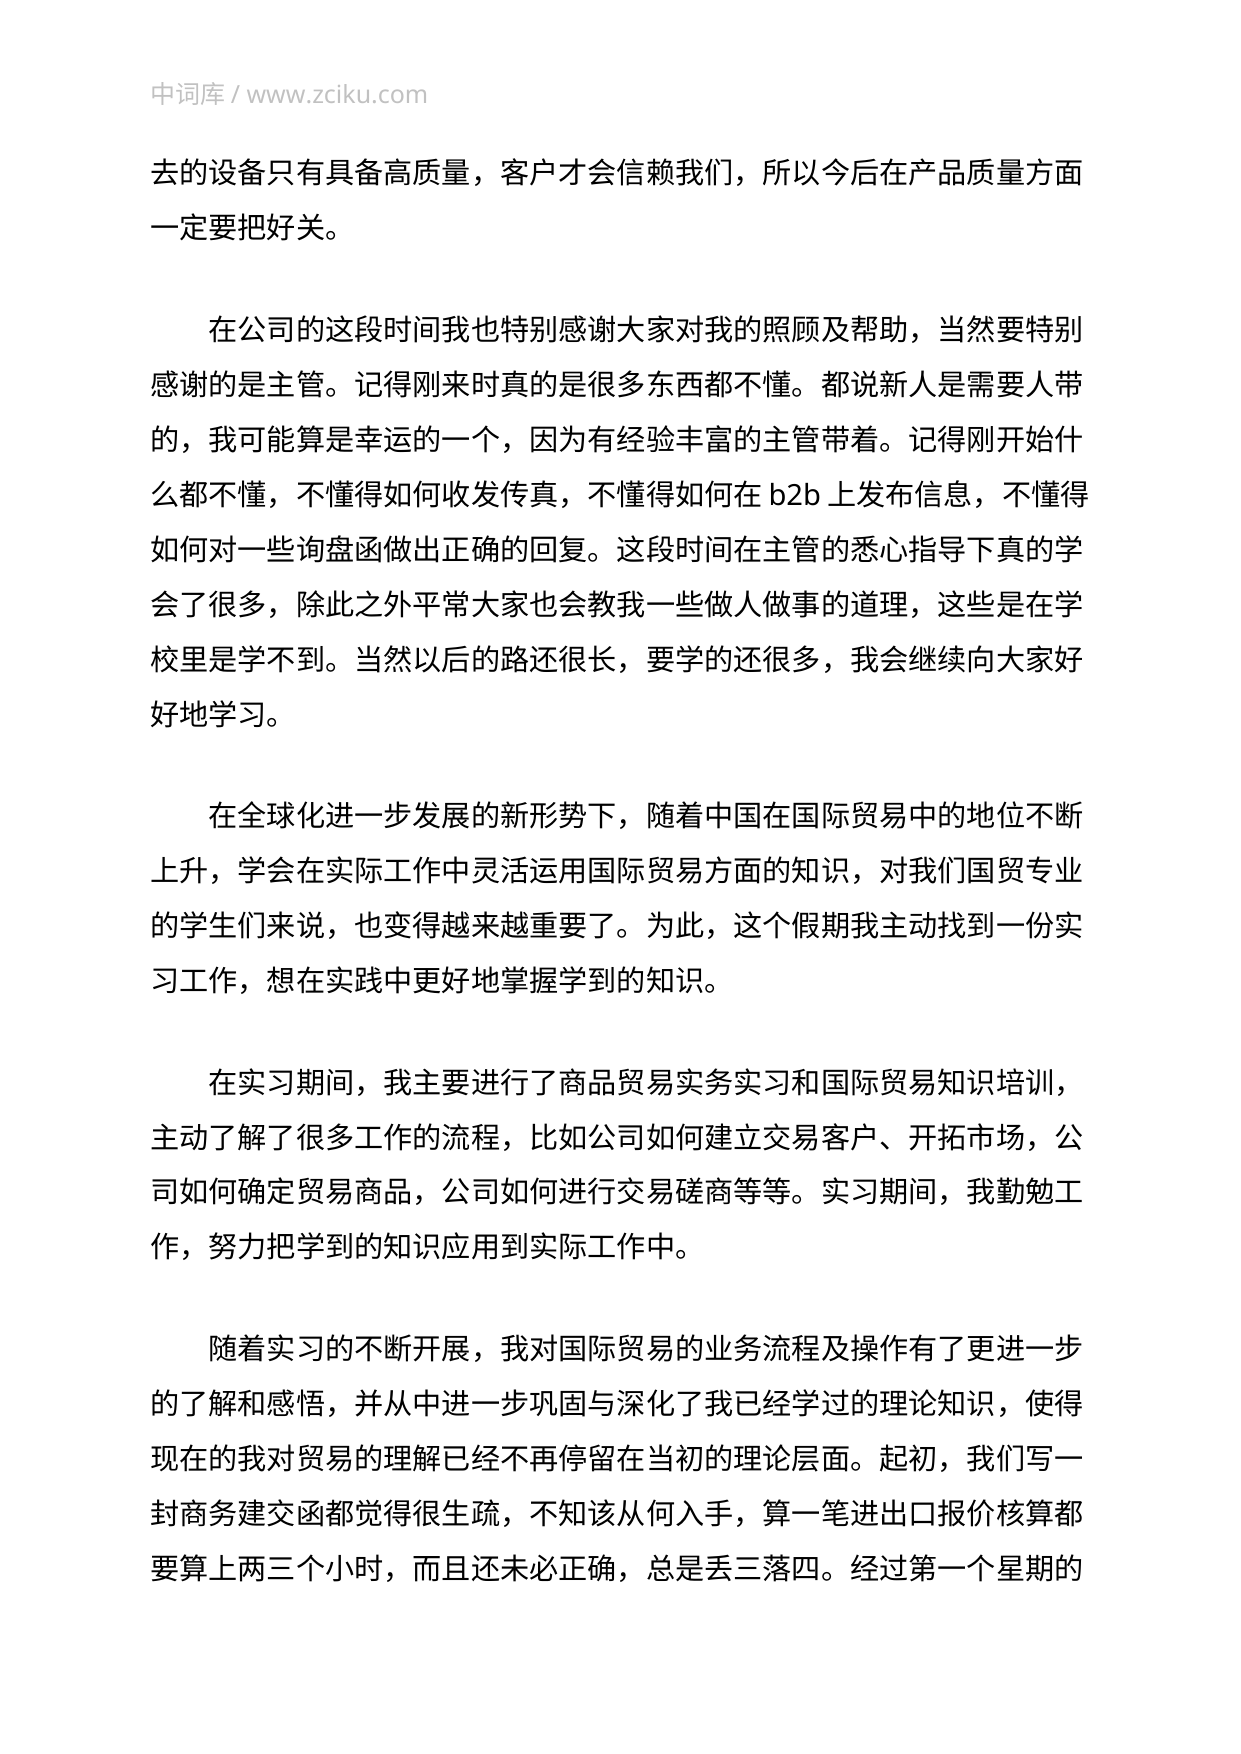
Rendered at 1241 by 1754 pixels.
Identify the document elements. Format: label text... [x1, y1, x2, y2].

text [150, 150, 1090, 247]
text 在公司的这段时间我也特别感谢大家对我的照顾及帮助，当然要特别感谢的是主管。记得刚来时真的是很多东西都不懂。都说新人是需要人带的，我可能算是幸运的一个，因为有经验丰富的主管带着。记得刚开始什么都不懂，不懂得如何收发传真，不懂得如何在b2b上发布信息，不懂得如何对一些询盘函做出正确的回复。这段时间在主管的悉心指导下真的学会了很多，除此之外平常大家也会教我一些做人做事的道理，这些是在学校里是学不到。当然以后的路还很长，要学的还很多，我会继续向大家好好地学习。 [150, 307, 1090, 733]
text 在实习期间，我主要进行了商品贸易实务实习和国际贸易知识培训，主动了解了很多工作的流程，比如公司如何建立交易客户、开拓市场，公司如何确定贸易商品，公司如何进行交易磋商等等。实习期间，我勤勉工作，努力把学到的知识应用到实际工作中。 [150, 1059, 1090, 1266]
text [150, 1326, 1090, 1588]
text 在全球化进一步发展的新形势下，随着中国在国际贸易中的地位不断上升，学会在实际工作中灵活运用国际贸易方面的知识，对我们国贸专业的学生们来说，也变得越来越重要了。为此，这个假期我主动找到一份实习工作，想在实践中更好地掌握学到的知识。 [150, 793, 1090, 1000]
